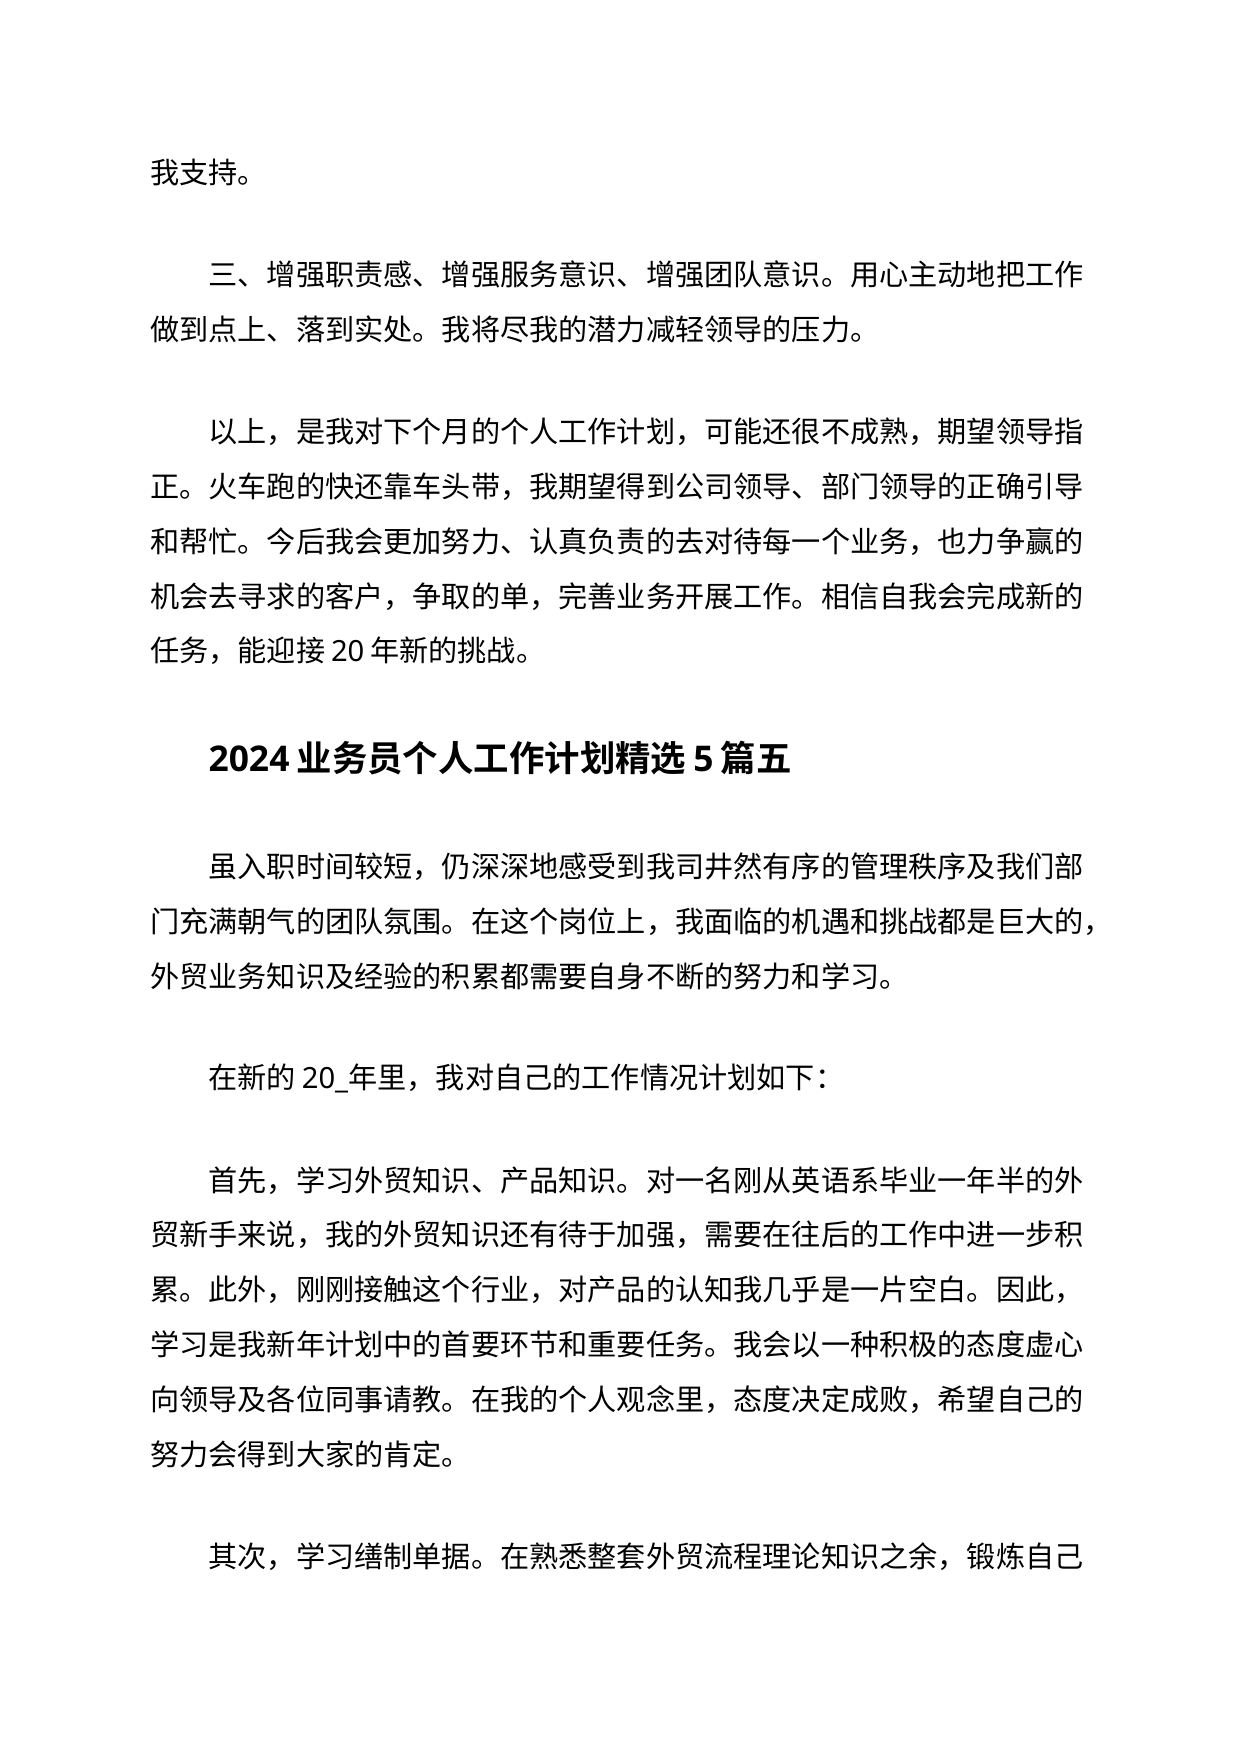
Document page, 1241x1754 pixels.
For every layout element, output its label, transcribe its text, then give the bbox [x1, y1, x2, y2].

text 虽入职时间较短，仍深深地感受到我司井然有序的管理秩序及我们部门充满朝气的团队氛围。在这个岗位上，我面临的机遇和挑战都是巨大的，外贸业务知识及经验的积累都需要自身不断的努力和学习。 [150, 843, 1090, 996]
text 三、增强职责感、增强服务意识、增强团队意识。用心主动地把工作做到点上、落到实处。我将尽我的潜力减轻领导的压力。 [150, 252, 1090, 349]
text 在新的20_年里，我对自己的工作情况计划如下： [150, 1055, 1090, 1097]
text 首先，学习外贸知识、产品知识。对一名刚从英语系毕业一年半的外贸新手来说，我的外贸知识还有待于加强，需要在往后的工作中进一步积累。此外，刚刚接触这个行业，对产品的认知我几乎是一片空白。因此，学习是我新年计划中的首要环节和重要任务。我会以一种积极的态度虚心向领导及各位同事请教。在我的个人观念里，态度决定成败，希望自己的努力会得到大家的肯定。 [150, 1157, 1090, 1474]
text 以上，是我对下个月的个人工作计划，可能还很不成熟，期望领导指正。火车跑的快还靠车头带，我期望得到公司领导、部门领导的正确引导和帮忙。今后我会更加努力、认真负责的去对待每一个业务，也力争赢的机会去寻求的客户，争取的单，完善业务开展工作。相信自我会完成新的任务，能迎接20年新的挑战。 [150, 408, 1090, 670]
text 2024业务员个人工作计划精选5篇五 [150, 730, 1090, 781]
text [150, 150, 1090, 192]
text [150, 1533, 1090, 1576]
